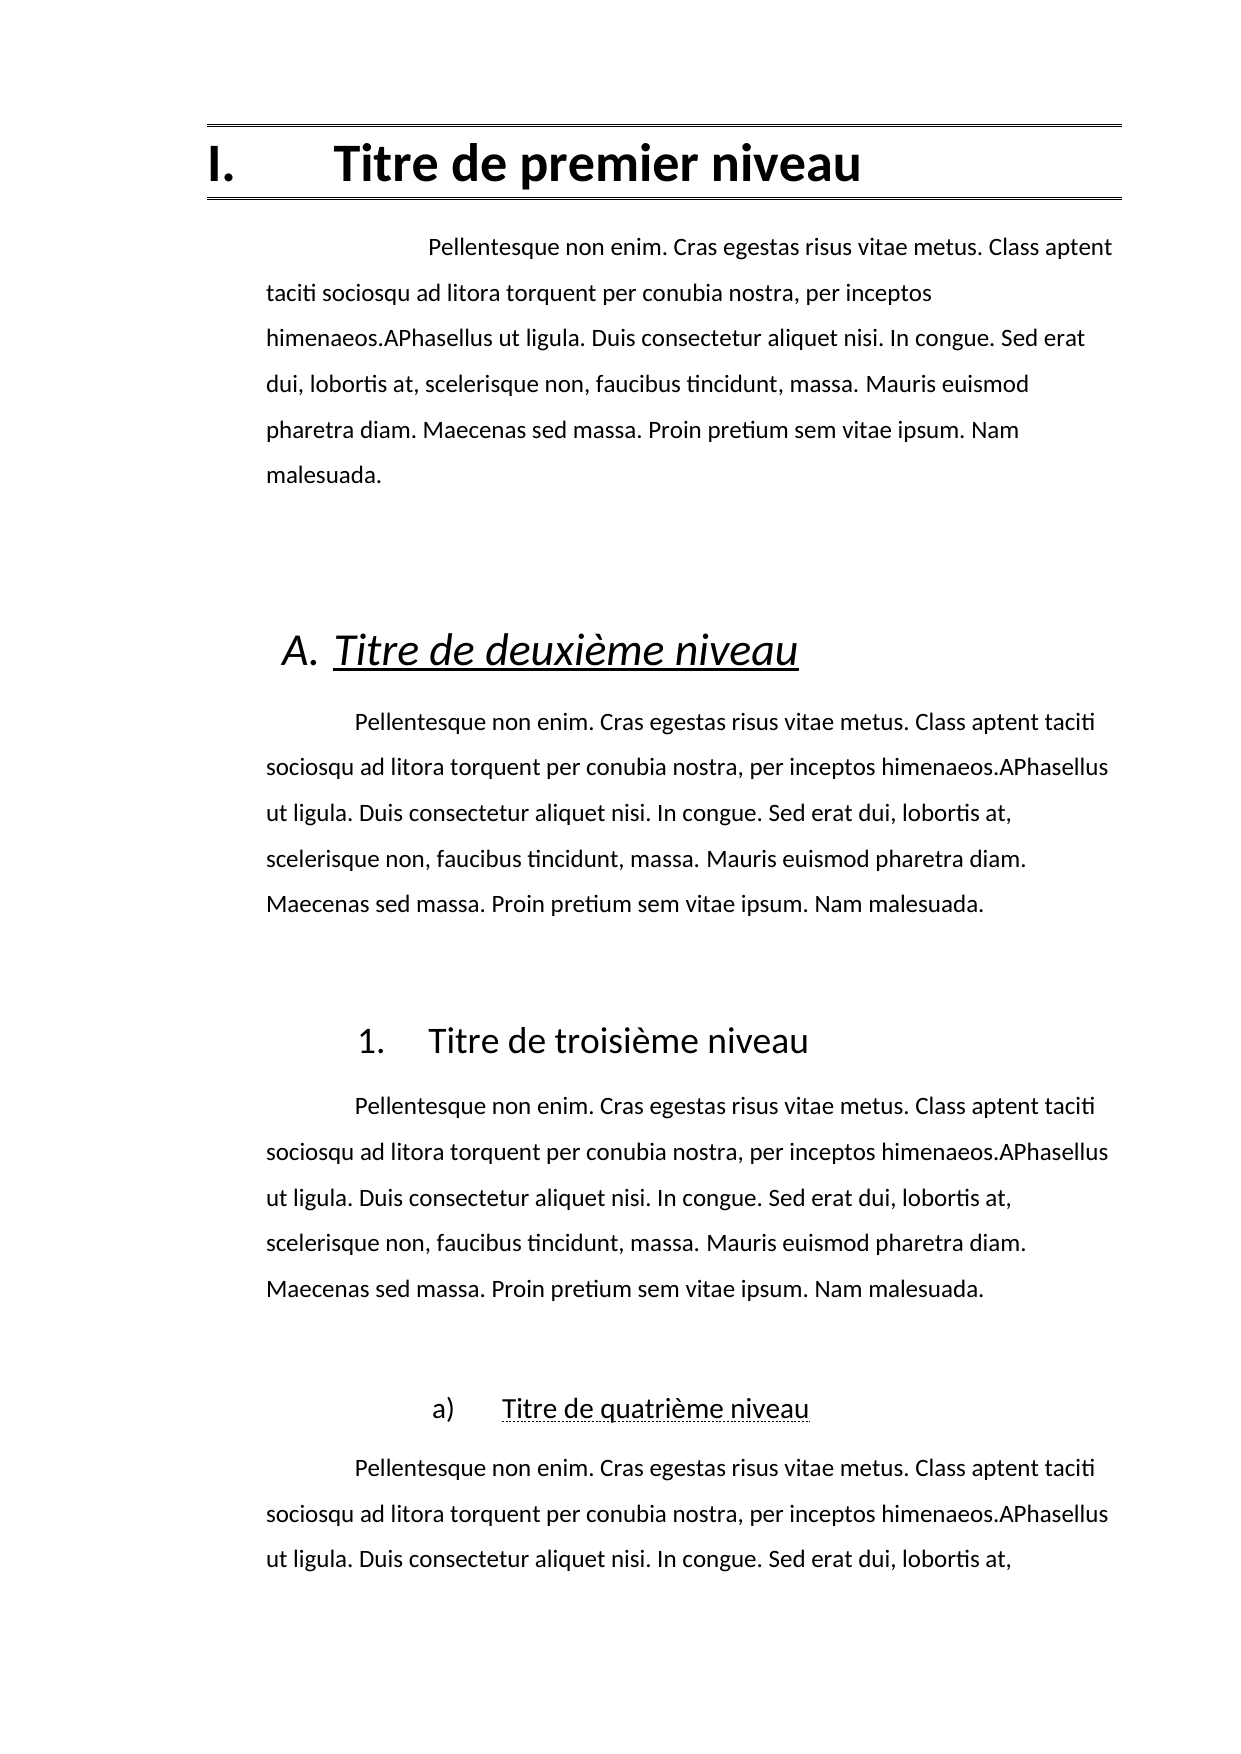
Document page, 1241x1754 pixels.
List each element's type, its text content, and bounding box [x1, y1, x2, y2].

subtitle Titre de troisième niveau [357, 1017, 1122, 1062]
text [266, 1452, 1122, 1574]
subtitle Titre de premier niveau [207, 127, 1122, 197]
text Pellentesque non enim. Cras egestas risus vitae metus. Class aptent taciti sociosqu ad litora torquent per conubia nostra, per inceptos himenaeos.APhasellus ut ligula. Duis consectetur aliquet nisi. In congue. Sed erat dui, lobortis at, scelerisque non, faucibus tincidunt, massa. Mauris euismod pharetra diam. Maecenas sed massa. Proin pretium sem vitae ipsum. Nam malesuada. [266, 706, 1122, 919]
subtitle Titre de quatrième niveau [432, 1390, 1122, 1426]
text Pellentesque non enim. Cras egestas risus vitae metus. Class aptent taciti sociosqu ad litora torquent per conubia nostra, per inceptos himenaeos.APhasellus ut ligula. Duis consectetur aliquet nisi. In congue. Sed erat dui, lobortis at, scelerisque non, faucibus tincidunt, massa. Mauris euismod pharetra diam. Maecenas sed massa. Proin pretium sem vitae ipsum. Nam malesuada. [266, 231, 1122, 490]
subtitle Titre de deuxième niveau [282, 621, 1122, 676]
text Pellentesque non enim. Cras egestas risus vitae metus. Class aptent taciti sociosqu ad litora torquent per conubia nostra, per inceptos himenaeos.APhasellus ut ligula. Duis consectetur aliquet nisi. In congue. Sed erat dui, lobortis at, scelerisque non, faucibus tincidunt, massa. Mauris euismod pharetra diam. Maecenas sed massa. Proin pretium sem vitae ipsum. Nam malesuada. [266, 1090, 1122, 1304]
